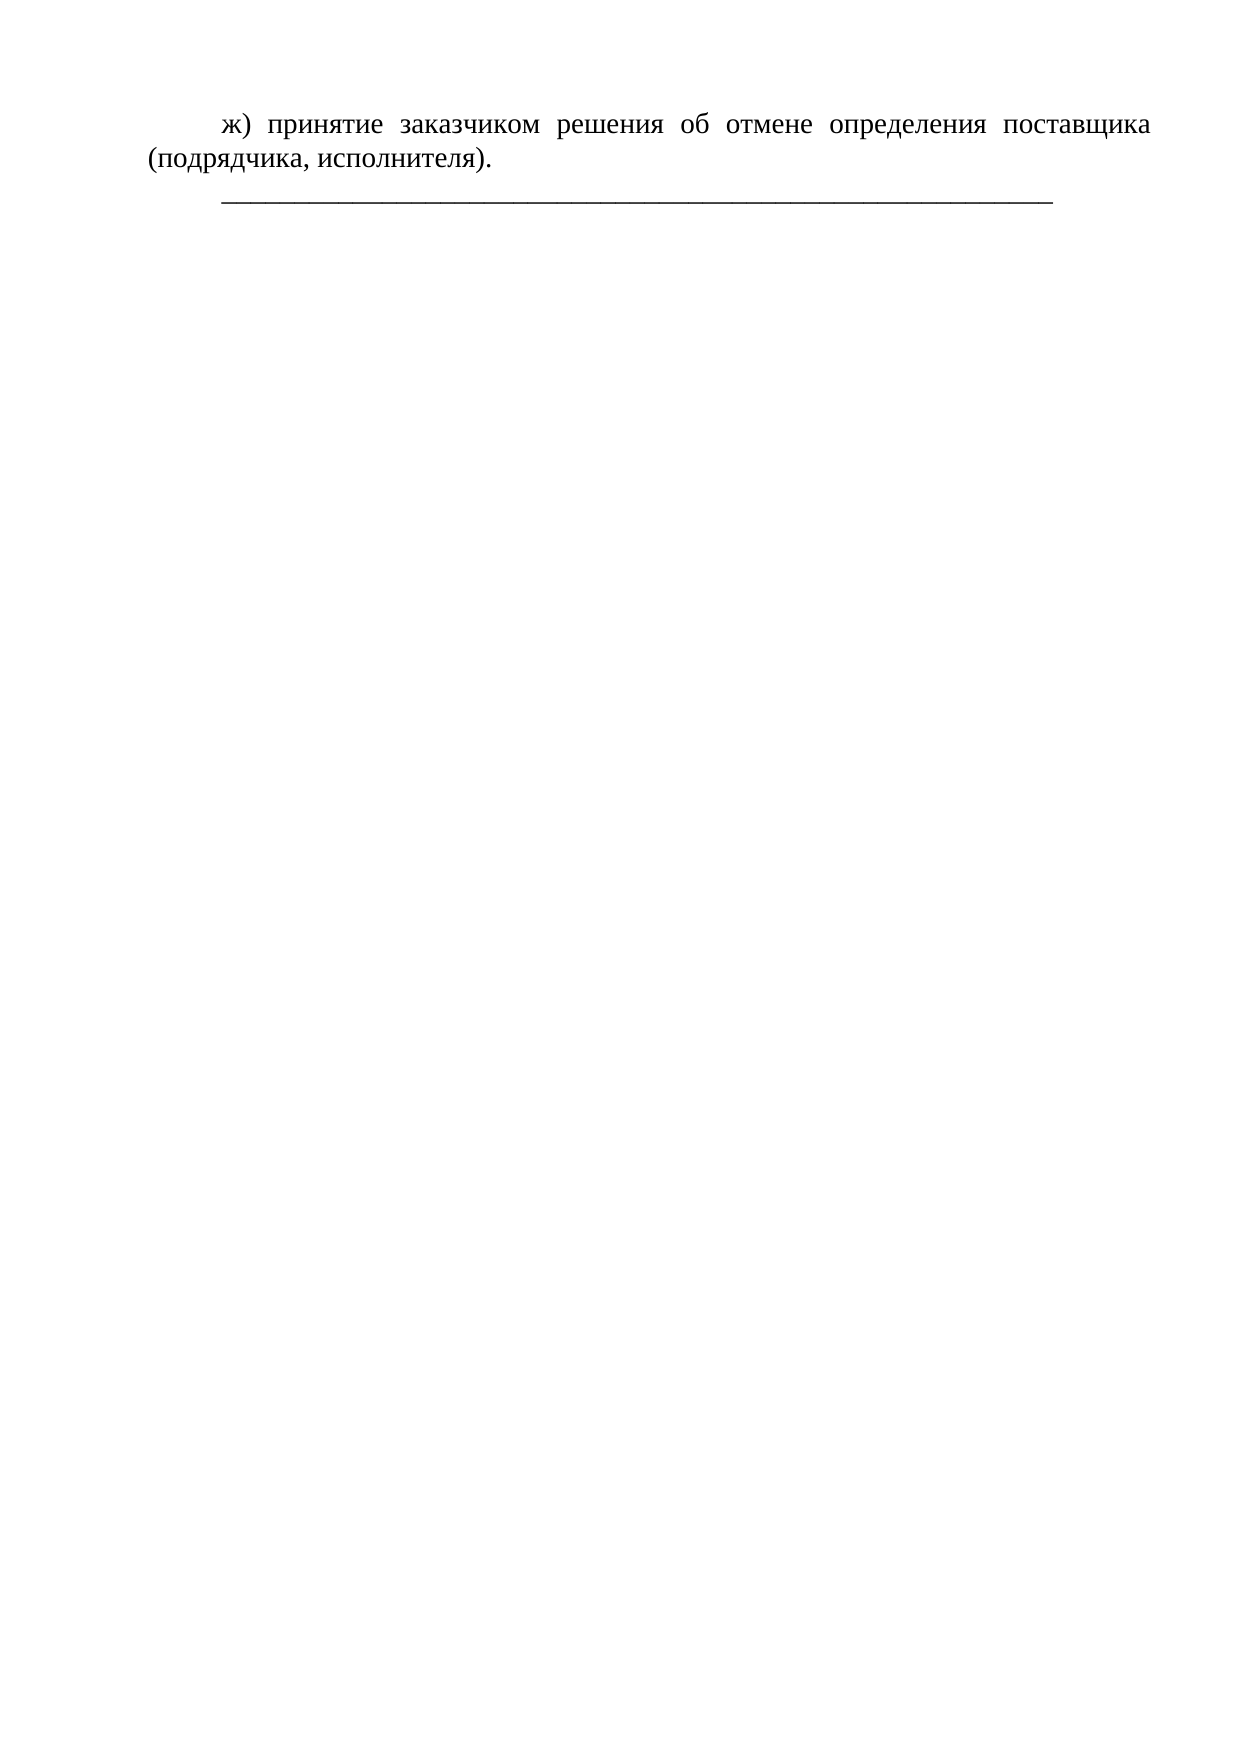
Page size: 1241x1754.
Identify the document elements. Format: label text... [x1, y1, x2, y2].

text ж) принятие заказчиком решения об отмене определения поставщика (подрядчика, исполнителя). [148, 106, 1152, 173]
text _________________________________________________________ [148, 173, 1152, 207]
